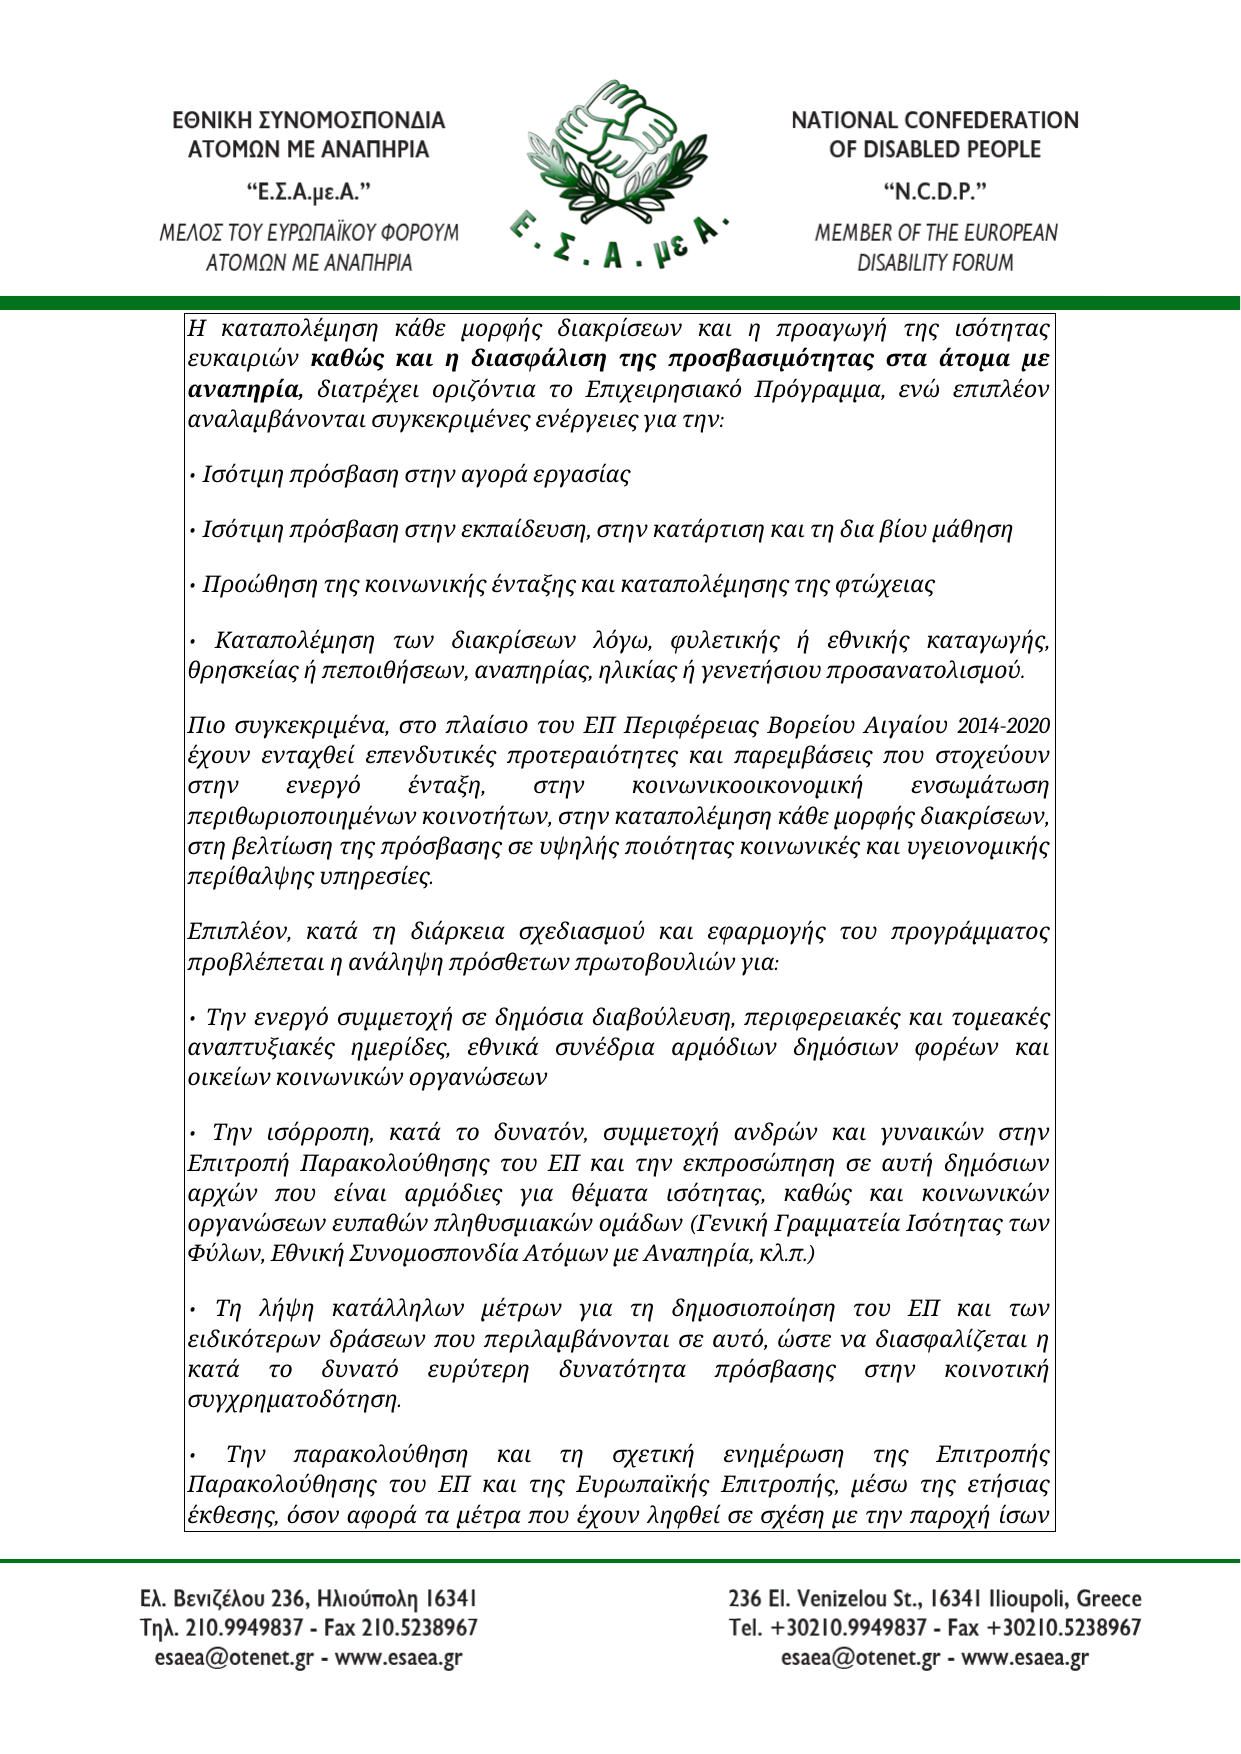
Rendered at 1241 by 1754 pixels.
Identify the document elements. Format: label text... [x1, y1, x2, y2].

text • Την ισόρροπη, κατά το δυνατόν, συμμετοχή ανδρών και γυναικών στην Επιτροπή Παρακολούθησης του ΕΠ και την εκπροσώπηση σε αυτή δημόσιων αρχών που είναι αρμόδιες για θέματα ισότητας, καθώς και κοινωνικών οργανώσεων ευπαθών πληθυσμιακών ομάδων (Γενική Γραμματεία Ισότητας των Φύλων, Εθνική Συνομοσπονδία Ατόμων με Αναπηρία, κλ.π.) [185, 1117, 1055, 1267]
picture [0, 73, 1241, 310]
text • Τη λήψη κατάλληλων μέτρων για τη δημοσιοποίηση του ΕΠ και των ειδικότερων δράσεων που περιλαμβάνονται σε αυτό, ώστε να διασφαλίζεται η κατά το δυνατό ευρύτερη δυνατότητα πρόσβασης στην κοινοτική συγχρηματοδότηση. [185, 1293, 1055, 1413]
text Η καταπολέμηση κάθε μορφής διακρίσεων και η προαγωγή της ισότητας ευκαιριών καθώς και η διασφάλιση της προσβασιμότητας στα άτομα με αναπηρία, διατρέχει οριζόντια το Επιχειρησιακό Πρόγραμμα, ενώ επιπλέον αναλαμβάνονται συγκεκριμένες ενέργειες για την: [185, 314, 1055, 433]
text • Ισότιμη πρόσβαση στην αγορά εργασίας [185, 459, 1055, 488]
text • Προώθηση της κοινωνικής ένταξης και καταπολέμησης της φτώχειας [185, 569, 1055, 599]
text • Την ενεργό συμμετοχή σε δημόσια διαβούλευση, περιφερειακές και τομεακές αναπτυξιακές ημερίδες, εθνικά συνέδρια αρμόδιων δημόσιων φορέων και οικείων κοινωνικών οργανώσεων [185, 1001, 1055, 1091]
text Επιπλέον, κατά τη διάρκεια σχεδιασμού και εφαρμογής του προγράμματος προβλέπεται η ανάληψη πρόσθετων πρωτοβουλιών για: [185, 916, 1055, 976]
text • Ισότιμη πρόσβαση στην εκπαίδευση, στην κατάρτιση και τη δια βίου μάθηση [185, 514, 1055, 543]
picture [0, 1559, 1241, 1681]
text Πιο συγκεκριμένα, στο πλαίσιο του ΕΠ Περιφέρειας Βορείου Αιγαίου 2014-2020 έχουν ενταχθεί επενδυτικές προτεραιότητες και παρεμβάσεις που στοχεύουν στην ενεργό ένταξη, στην κοινωνικοοικονομική ενσωμάτωση περιθωριοποιημένων κοινοτήτων, στην καταπολέμηση κάθε μορφής διακρίσεων, στη βελτίωση της πρόσβασης σε υψηλής ποιότητας κοινωνικές και υγειονομικής περίθαλψης υπηρεσίες. [185, 710, 1055, 890]
text • Καταπολέμηση των διακρίσεων λόγω, φυλετικής ή εθνικής καταγωγής, θρησκείας ή πεποιθήσεων, αναπηρίας, ηλικίας ή γενετήσιου προσανατολισμού. [185, 624, 1055, 684]
